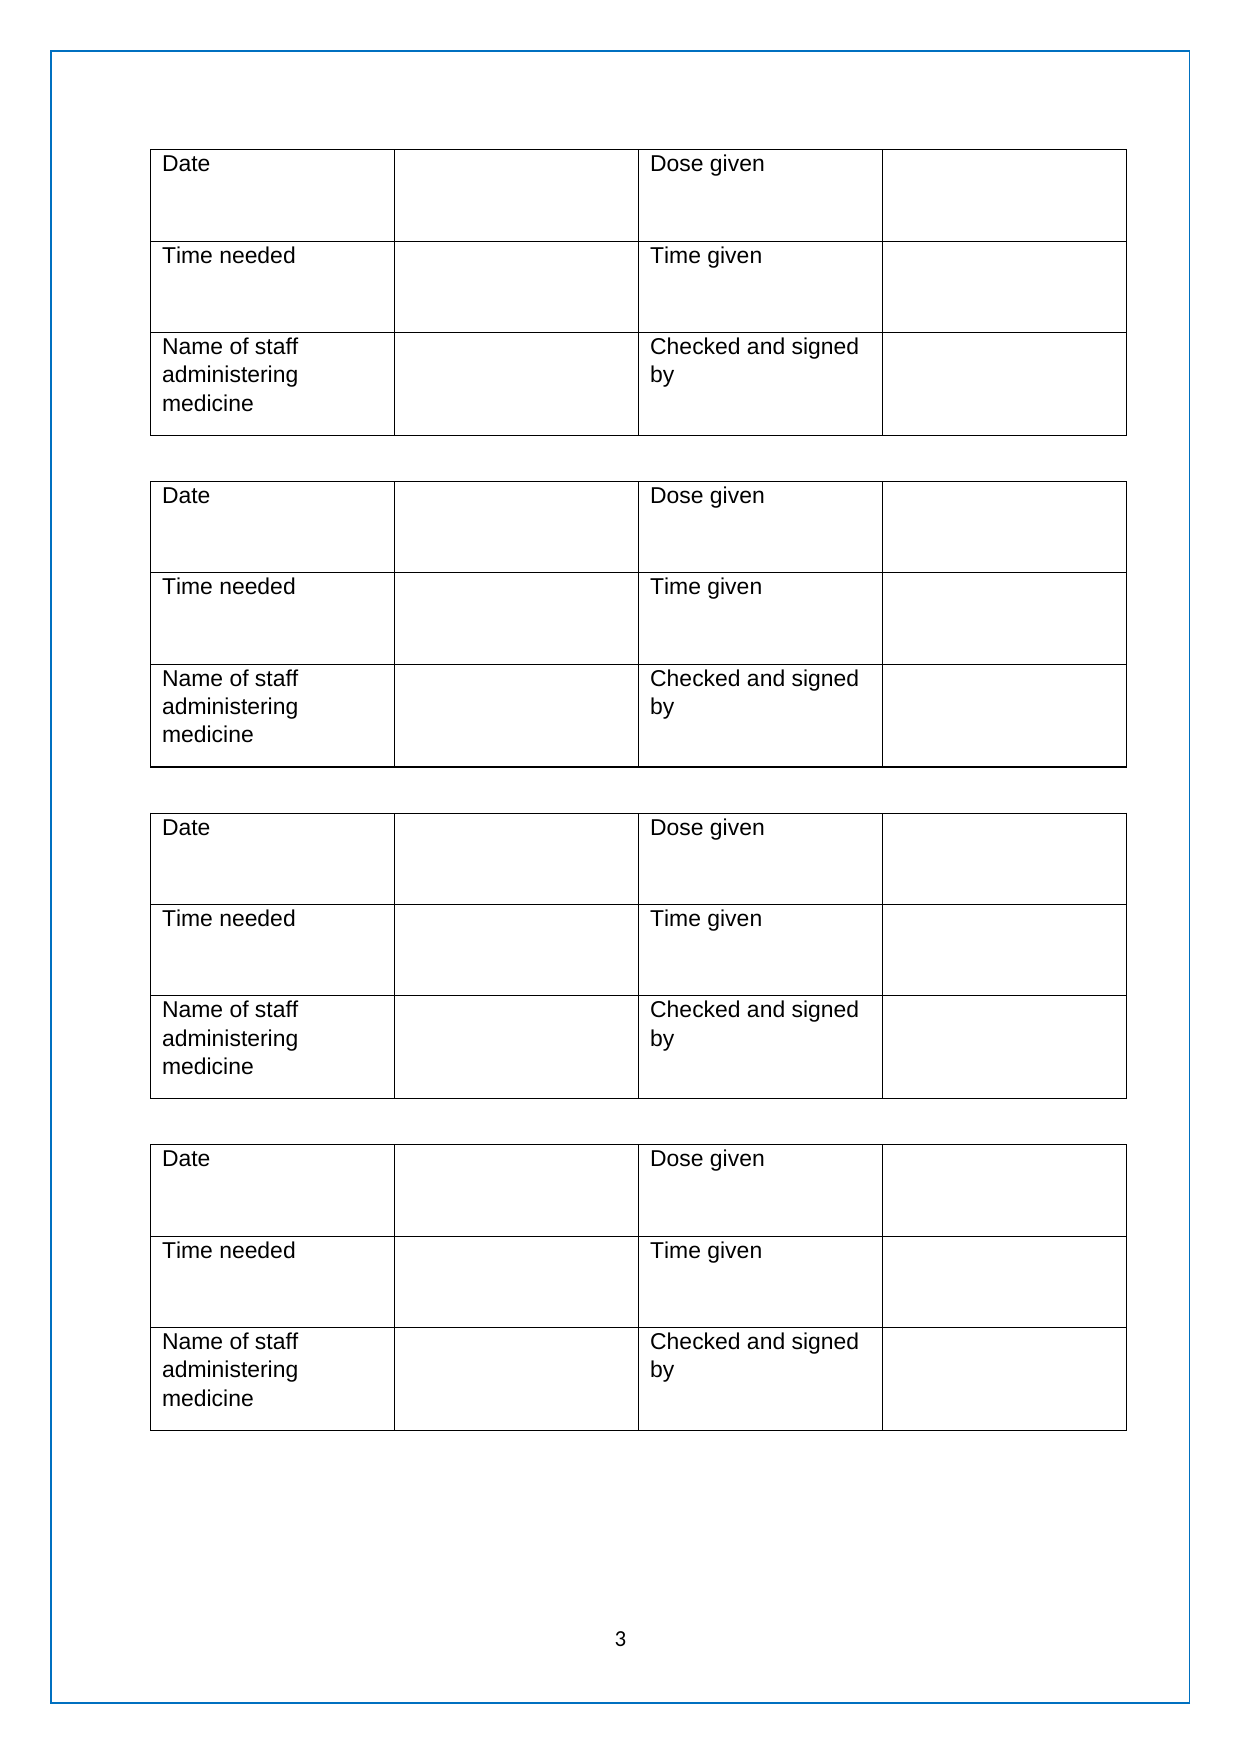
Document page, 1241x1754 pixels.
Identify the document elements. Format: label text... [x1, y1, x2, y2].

table_header Date [151, 1145, 394, 1236]
table_cell [395, 333, 638, 435]
table_header Date [151, 814, 394, 904]
table_cell Time given [639, 905, 882, 995]
table_cell [883, 905, 1126, 995]
table_cell Name of staff administering medicine [151, 1328, 394, 1430]
table_cell [395, 996, 638, 1098]
table_cell [883, 573, 1126, 663]
table_cell Name of staff administering medicine [151, 996, 394, 1098]
table_cell [883, 242, 1126, 332]
table_cell [883, 333, 1126, 435]
table_header [883, 814, 1126, 904]
table_cell Time needed [151, 905, 394, 995]
table_cell Time given [639, 242, 882, 332]
table_header Date [151, 482, 394, 572]
table_cell Checked and signed by [639, 665, 882, 766]
table_cell [883, 996, 1126, 1098]
table_cell Time given [639, 1237, 882, 1327]
table_header [395, 1145, 638, 1236]
table_cell [395, 905, 638, 995]
table_header Date [151, 150, 394, 241]
table_cell Checked and signed by [639, 996, 882, 1098]
table_cell [883, 1237, 1126, 1327]
table_header Dose given [639, 814, 882, 904]
table_cell Checked and signed by [639, 1328, 882, 1430]
table_cell [395, 573, 638, 663]
table_cell [395, 1328, 638, 1430]
table_header Dose given [639, 482, 882, 572]
table_cell Time given [639, 573, 882, 663]
table_header [395, 814, 638, 904]
table_cell Time needed [151, 573, 394, 663]
table_cell [395, 665, 638, 766]
table_header Dose given [639, 1145, 882, 1236]
table_cell Time needed [151, 1237, 394, 1327]
table_cell Time needed [151, 242, 394, 332]
table_header [395, 482, 638, 572]
table_cell Name of staff administering medicine [151, 333, 394, 435]
table_cell [395, 242, 638, 332]
table_header [395, 150, 638, 241]
table_header Dose given [639, 150, 882, 241]
table_header [883, 1145, 1126, 1236]
table_cell Name of staff administering medicine [151, 665, 394, 766]
table_cell [395, 1237, 638, 1327]
table_cell [883, 665, 1126, 766]
table_header [883, 482, 1126, 572]
table_cell [883, 1328, 1126, 1430]
table_cell Checked and signed by [639, 333, 882, 435]
table_header [883, 150, 1126, 241]
